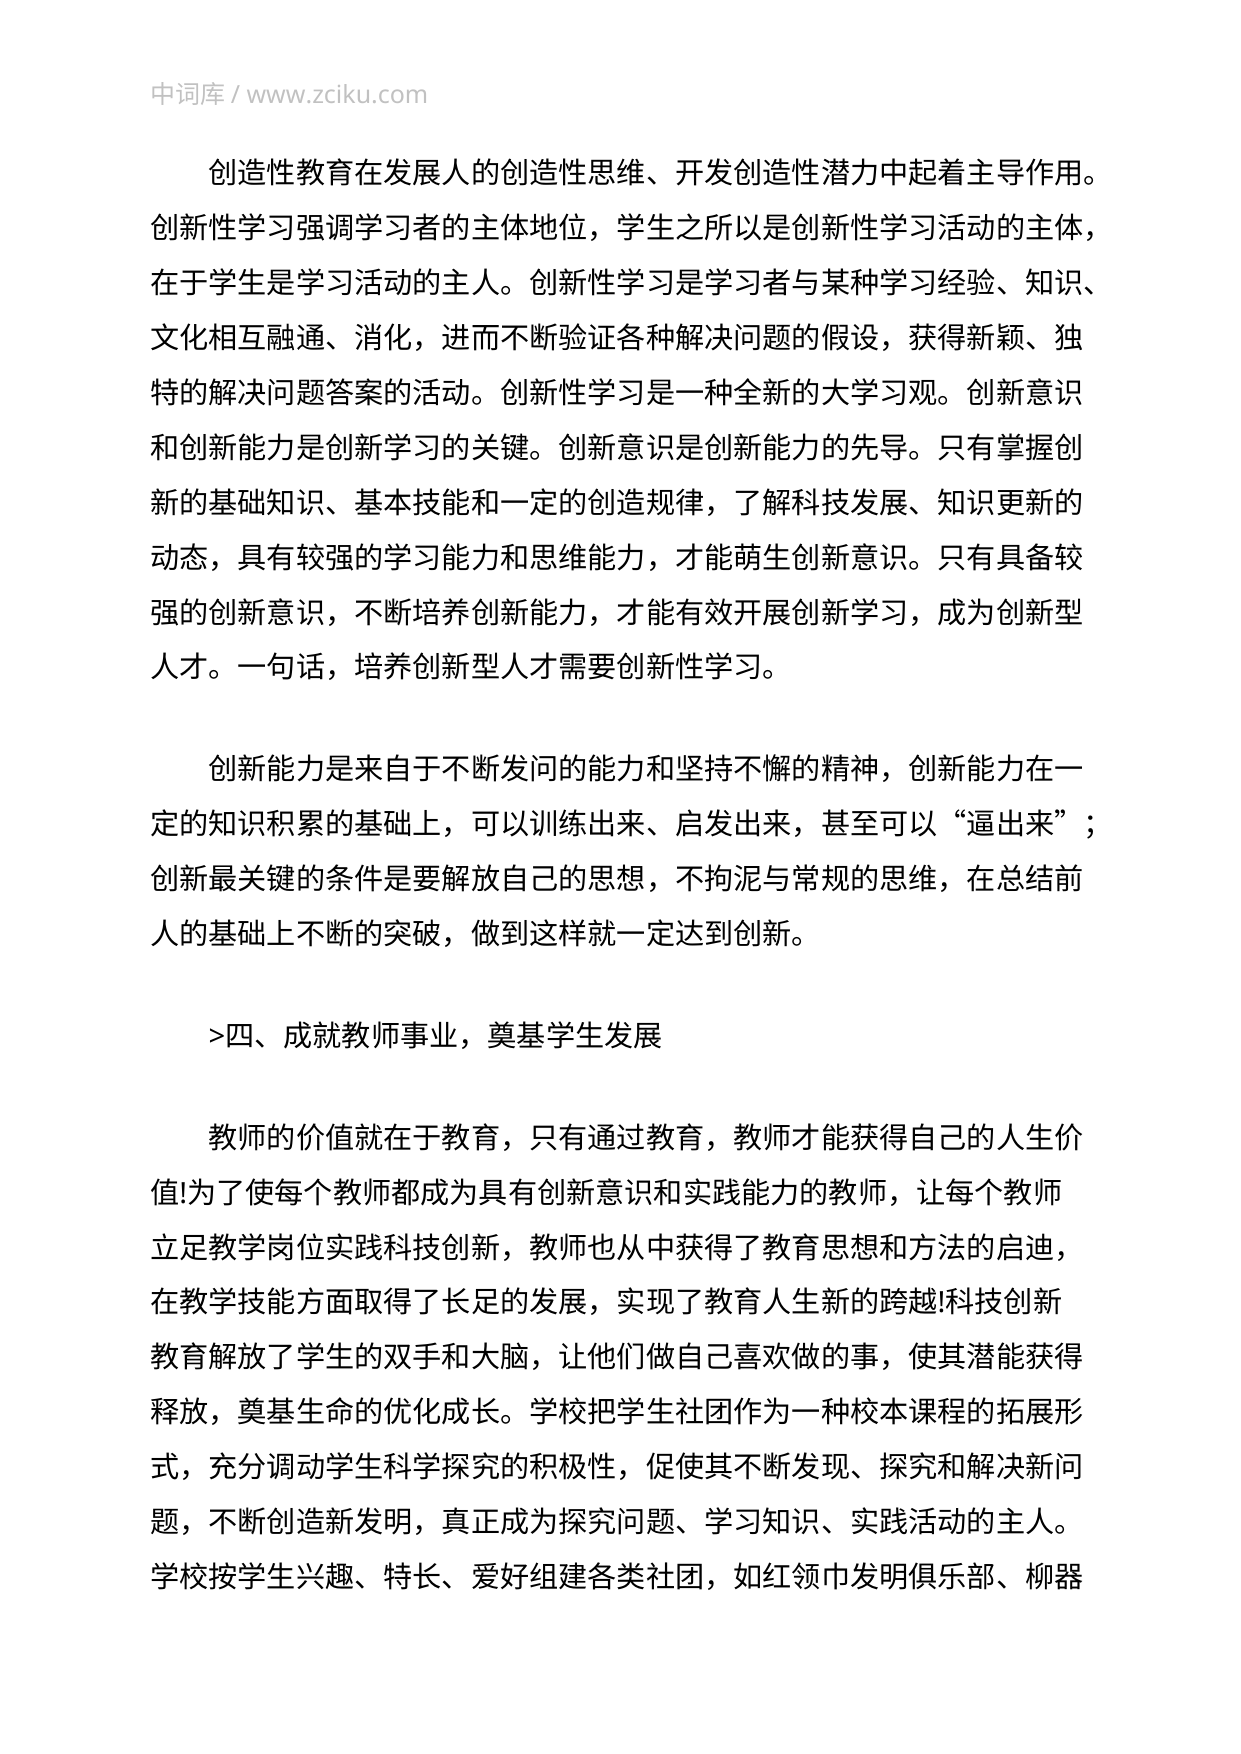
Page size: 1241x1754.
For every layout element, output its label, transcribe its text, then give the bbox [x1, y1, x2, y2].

text 创造性教育在发展人的创造性思维、开发创造性潜力中起着主导作用。创新性学习强调学习者的主体地位，学生之所以是创新性学习活动的主体，在于学生是学习活动的主人。创新性学习是学习者与某种学习经验、知识、文化相互融通、消化，进而不断验证各种解决问题的假设，获得新颖、独特的解决问题答案的活动。创新性学习是一种全新的大学习观。创新意识和创新能力是创新学习的关键。创新意识是创新能力的先导。只有掌握创新的基础知识、基本技能和一定的创造规律，了解科技发展、知识更新的动态，具有较强的学习能力和思维能力，才能萌生创新意识。只有具备较强的创新意识，不断培养创新能力，才能有效开展创新学习，成为创新型人才。一句话，培养创新型人才需要创新性学习。 [150, 150, 1090, 686]
text 创新能力是来自于不断发问的能力和坚持不懈的精神，创新能力在一定的知识积累的基础上，可以训练出来、启发出来，甚至可以“逼出来”；创新最关键的条件是要解放自己的思想，不拘泥与常规的思维，在总结前人的基础上不断的突破，做到这样就一定达到创新。 [150, 746, 1090, 953]
text >四、成就教师事业，奠基学生发展 [150, 1012, 1090, 1055]
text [150, 1114, 1090, 1596]
